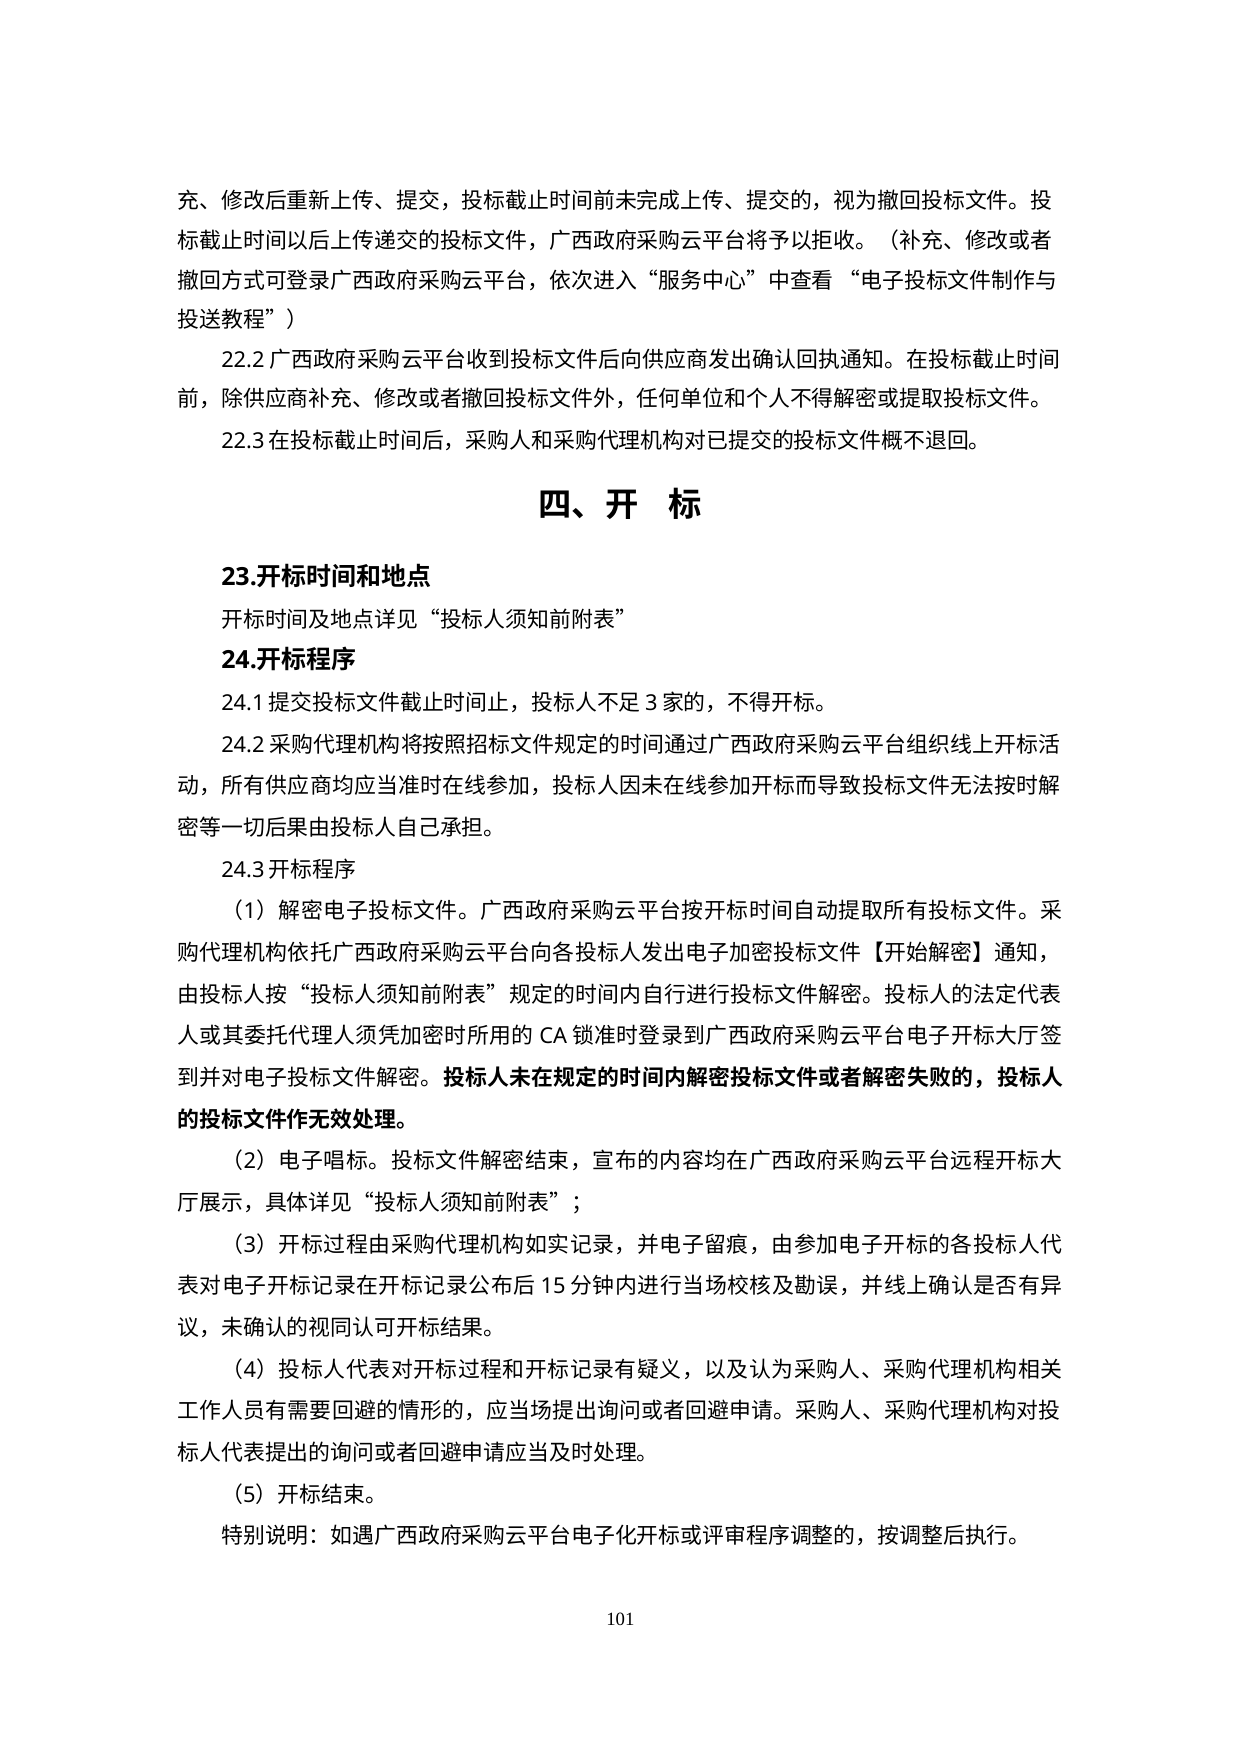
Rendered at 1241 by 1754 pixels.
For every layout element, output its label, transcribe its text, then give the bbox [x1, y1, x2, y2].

text 22.2广西政府采购云平台收到投标文件后向供应商发出确认回执通知。在投标截止时间前，除供应商补充、修改或者撤回投标文件外，任何单位和个人不得解密或提取投标文件。 [177, 336, 1063, 415]
text （3）开标过程由采购代理机构如实记录，并电子留痕，由参加电子开标的各投标人代表对电子开标记录在开标记录公布后15分钟内进行当场校核及勘误，并线上确认是否有异议，未确认的视同认可开标结果。 [177, 1219, 1063, 1344]
text 24.3开标程序 [177, 844, 1063, 886]
text （4）投标人代表对开标过程和开标记录有疑义，以及认为采购人、采购代理机构相关工作人员有需要回避的情形的，应当场提出询问或者回避申请。采购人、采购代理机构对投标人代表提出的询问或者回避申请应当及时处理。 [177, 1344, 1063, 1469]
text 24.2采购代理机构将按照招标文件规定的时间通过广西政府采购云平台组织线上开标活动，所有供应商均应当准时在线参加，投标人因未在线参加开标而导致投标文件无法按时解密等一切后果由投标人自己承担。 [177, 719, 1063, 844]
text 22.3在投标截止时间后，采购人和采购代理机构对已提交的投标文件概不退回。 [177, 415, 1063, 456]
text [177, 177, 1063, 336]
subtitle 四、开 标 [177, 483, 1063, 525]
subtitle 23.开标时间和地点 [221, 552, 1063, 594]
text （5）开标结束。 [177, 1469, 1063, 1511]
text 开标时间及地点详见“投标人须知前附表” [177, 594, 1063, 636]
text 特别说明：如遇广西政府采购云平台电子化开标或评审程序调整的，按调整后执行。 [177, 1511, 1063, 1552]
subtitle 24.开标程序 [221, 636, 1063, 677]
text （1）解密电子投标文件。广西政府采购云平台按开标时间自动提取所有投标文件。采购代理机构依托广西政府采购云平台向各投标人发出电子加密投标文件【开始解密】通知，由投标人按“投标人须知前附表”规定的时间内自行进行投标文件解密。投标人的法定代表人或其委托代理人须凭加密时所用的CA锁准时登录到广西政府采购云平台电子开标大厅签到并对电子投标文件解密。投标人未在规定的时间内解密投标文件或者解密失败的，投标人的投标文件作无效处理。 [177, 886, 1063, 1136]
text 24.1提交投标文件截止时间止，投标人不足3家的，不得开标。 [177, 677, 1063, 719]
text （2）电子唱标。投标文件解密结束，宣布的内容均在广西政府采购云平台远程开标大厅展示，具体详见“投标人须知前附表”； [177, 1136, 1063, 1219]
